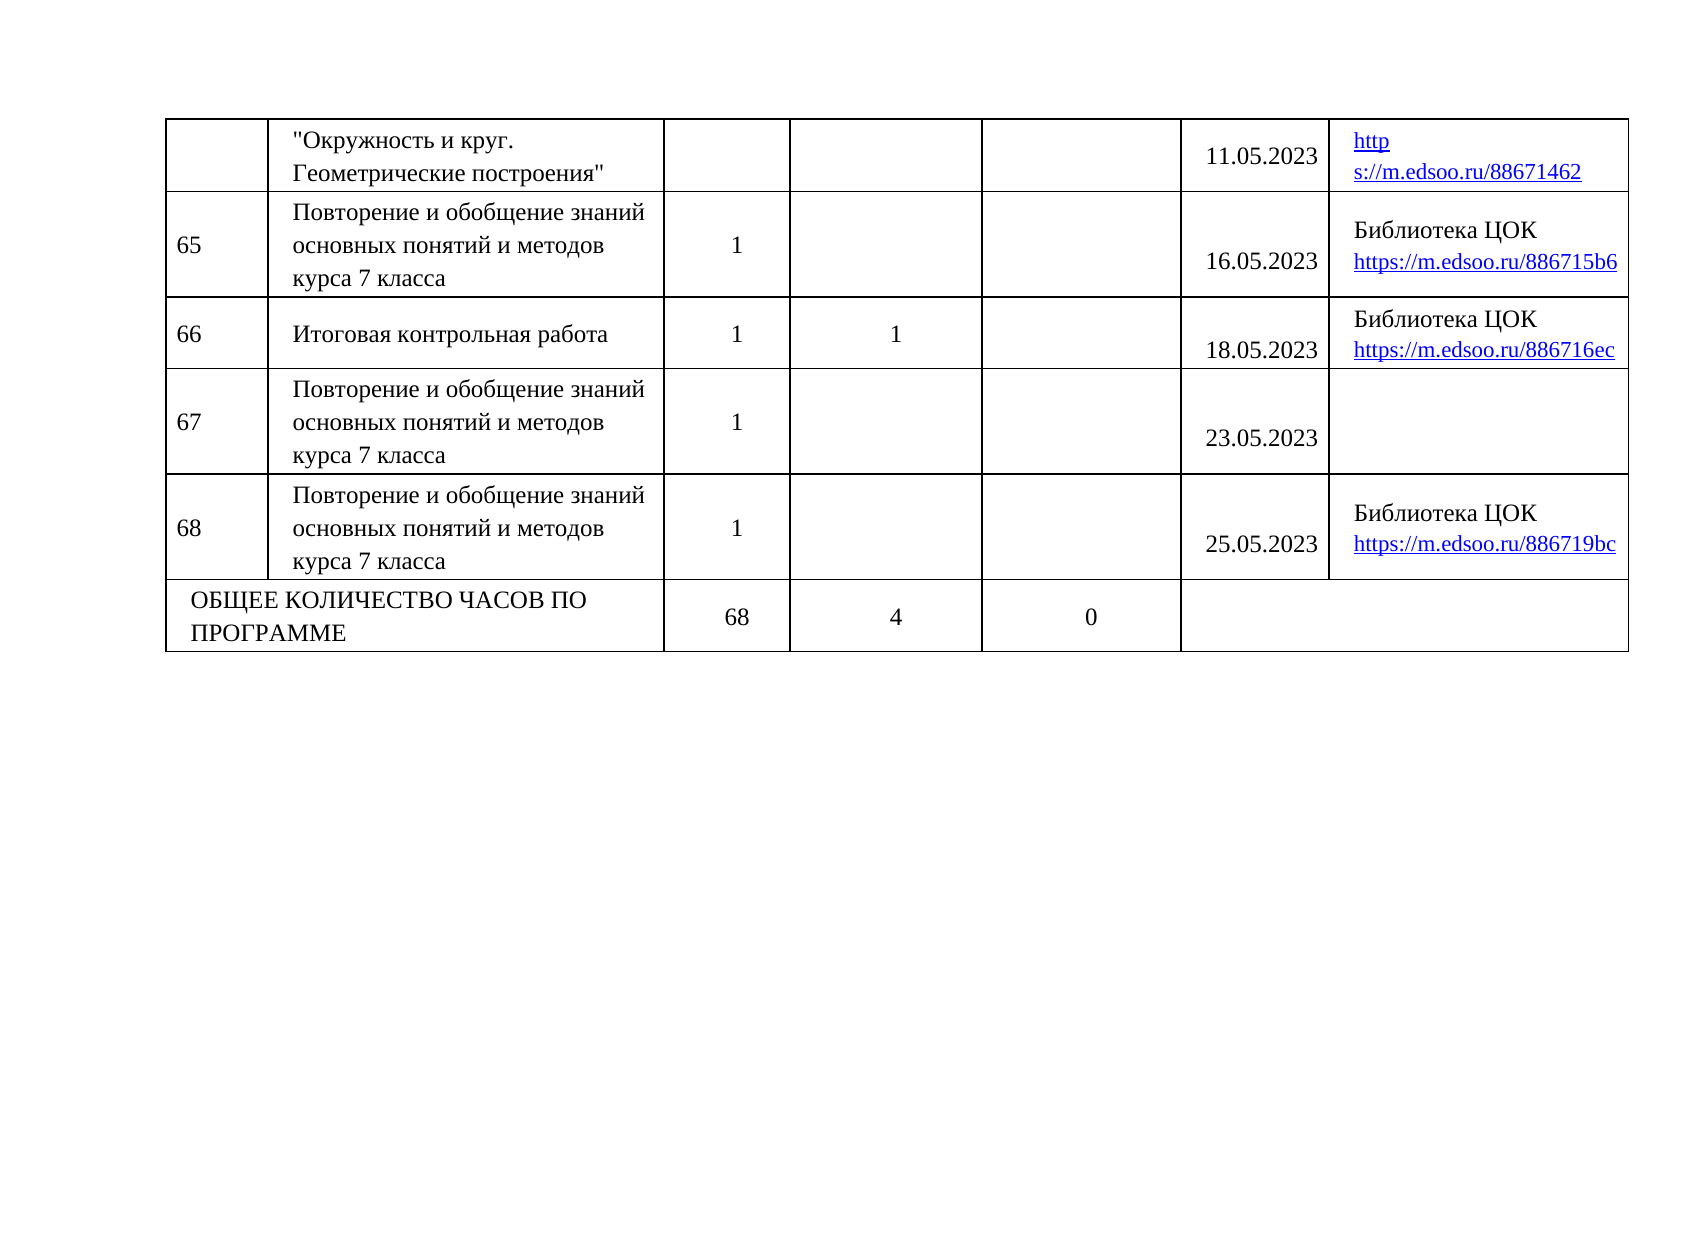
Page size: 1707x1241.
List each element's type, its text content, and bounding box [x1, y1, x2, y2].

table_cell [791, 192, 981, 296]
table_cell 1 [791, 120, 981, 191]
table_cell Библиотека ЦОК https://m.edsoo.ru/886715b6 [1330, 192, 1628, 296]
table_cell Библиотека ЦОК https://m.edsoo.ru/886719bc [1330, 475, 1628, 578]
table_cell [1182, 580, 1628, 651]
table_cell Повторение и обобщение знаний основных понятий и методов курса 7 класса [269, 475, 663, 578]
table_cell [983, 298, 1180, 368]
table_cell 1 [791, 298, 981, 368]
table_cell [1330, 369, 1628, 473]
table_cell Повторение и обобщение знаний основных понятий и методов курса 7 класса [269, 192, 663, 296]
table_cell Библиотека ЦОК https://m.edsoo.ru/886716ec [1330, 298, 1628, 368]
table_cell 1 [665, 192, 789, 296]
table_cell 23.05.2023 [1182, 369, 1328, 473]
table_cell 68 [665, 580, 789, 651]
table_cell 25.05.2023 [1182, 475, 1328, 578]
table_cell 68 [167, 475, 267, 578]
table_cell 64 [167, 120, 267, 191]
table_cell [1330, 120, 1628, 191]
table_cell 1 [665, 475, 789, 578]
table_cell 1 [665, 120, 789, 191]
table_cell [983, 192, 1180, 296]
table_cell ОБЩЕЕ КОЛИЧЕСТВО ЧАСОВ ПО ПРОГРАММЕ [167, 580, 663, 651]
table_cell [269, 120, 663, 191]
table_cell [983, 369, 1180, 473]
table_cell 1 [665, 369, 789, 473]
table_cell 0 [983, 580, 1180, 651]
table_cell Повторение и обобщение знаний основных понятий и методов курса 7 класса [269, 369, 663, 473]
table_cell 67 [167, 369, 267, 473]
table_cell [791, 475, 981, 578]
table_cell 4 [791, 580, 981, 651]
table_cell 66 [167, 298, 267, 368]
table_cell 65 [167, 192, 267, 296]
table_cell 18.05.2023 [1182, 298, 1328, 368]
table_cell [983, 120, 1180, 191]
table_cell Итоговая контрольная работа [269, 298, 663, 368]
table_cell [983, 475, 1180, 578]
table_cell [791, 369, 981, 473]
table_cell 16.05.2023 [1182, 192, 1328, 296]
table_cell 1 [665, 298, 789, 368]
table_cell 11.05.2023 [1182, 120, 1328, 191]
